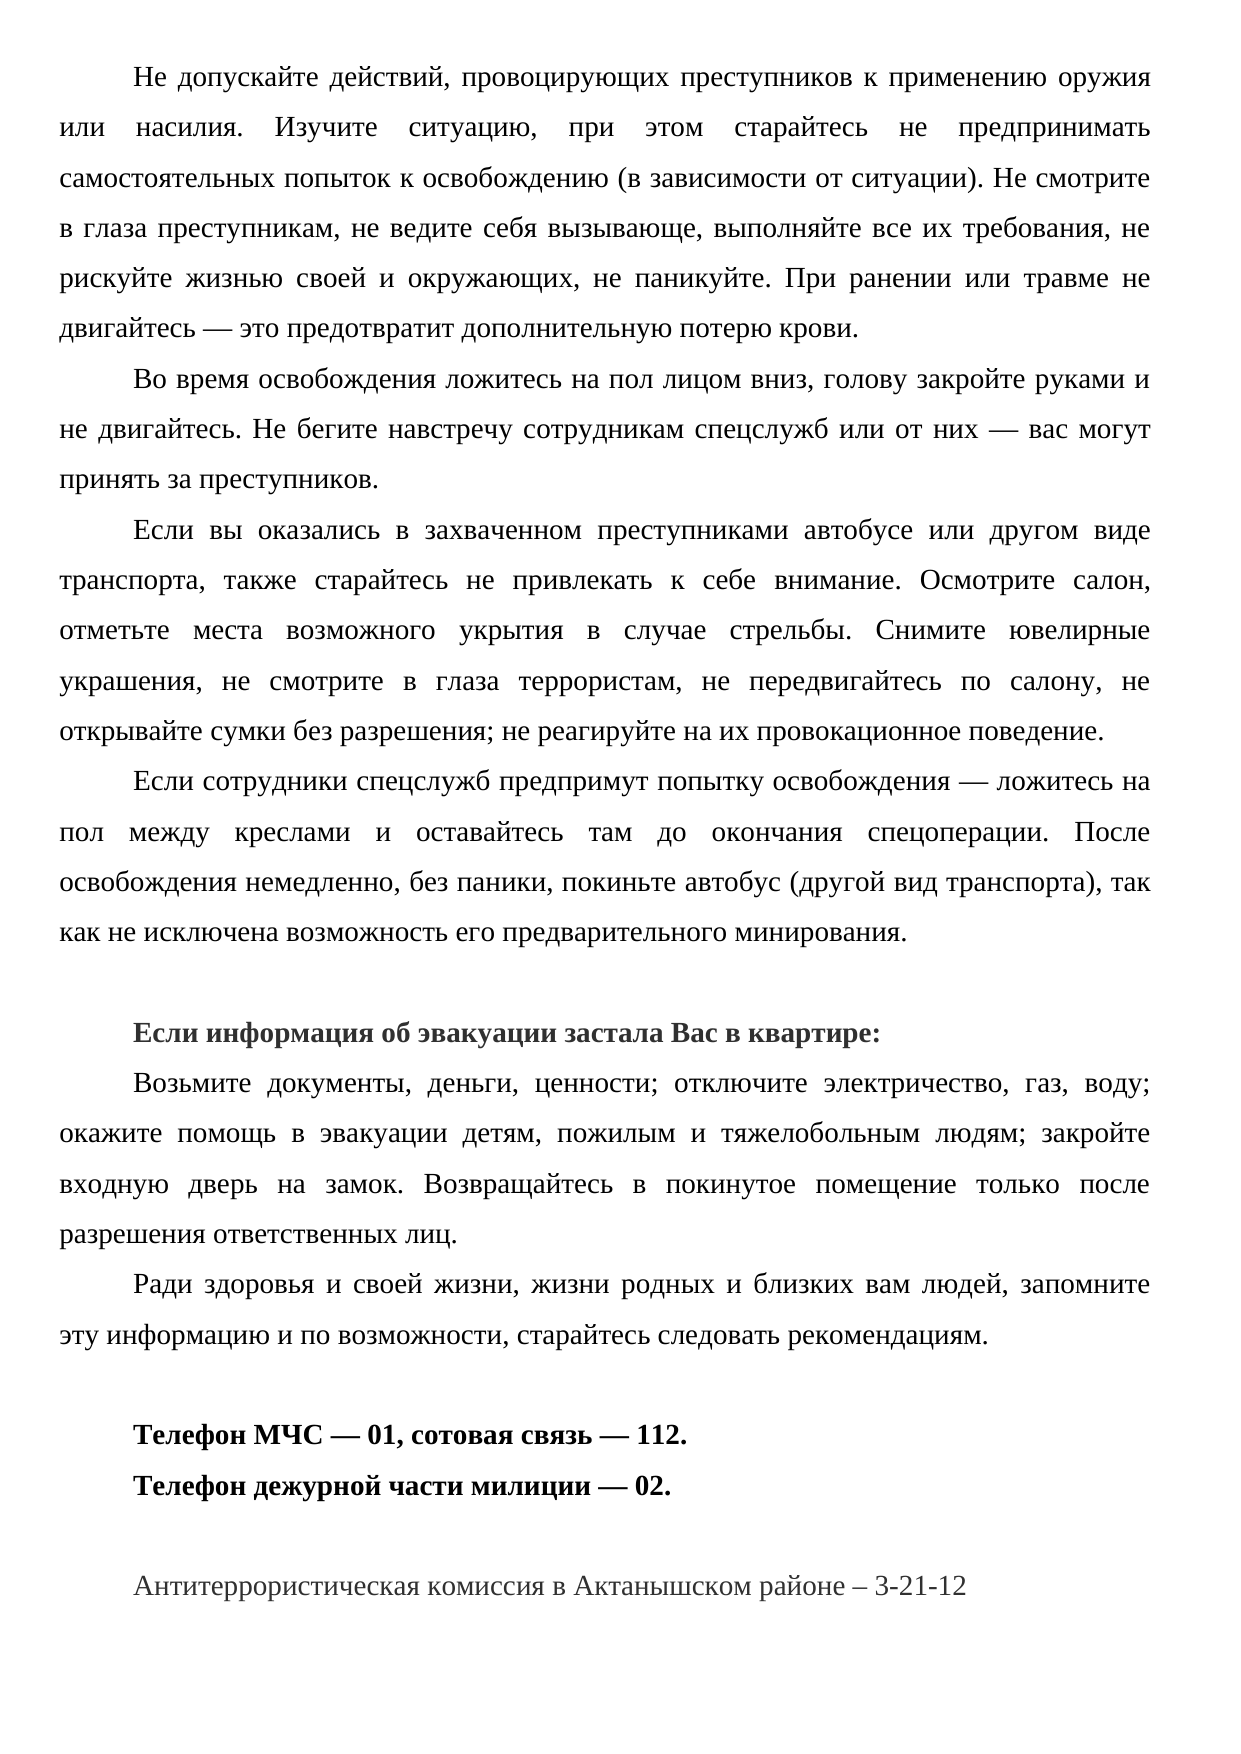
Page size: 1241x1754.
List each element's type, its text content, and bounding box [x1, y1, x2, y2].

text Если сотрудники спецслужб предпримут попытку освобождения — ложитесь на пол между креслами и оставайтесь там до окончания спецоперации. После освобождения немедленно, без паники, покиньте автобус (другой вид транспорта), так как не исключена возможность его предварительного минирования. [59, 763, 1152, 948]
text Телефон дежурной части милиции — 02. [59, 1468, 1152, 1501]
text Если информация об эвакуации застала Вас в квартире: [59, 1015, 1152, 1048]
text Телефон МЧС — 01, сотовая связь — 112. [59, 1417, 1152, 1451]
text Возьмите документы, деньги, ценности; отключите электричество, газ, воду; окажите помощь в эвакуации детям, пожилым и тяжелобольным людям; закройте входную дверь на замок. Возвращайтесь в покинутое помещение только после разрешения ответственных лиц. [59, 1065, 1152, 1250]
text Если вы оказались в захваченном преступниками автобусе или другом виде транспорта, также старайтесь не привлекать к себе внимание. Осмотрите салон, отметьте места возможного укрытия в случае стрельбы. Снимите ювелирные украшения, не смотрите в глаза террористам, не передвигайтесь по салону, не открывайте сумки без разрешения; не реагируйте на их провокационное поведение. [59, 512, 1152, 747]
text Ради здоровья и своей жизни, жизни родных и близких вам людей, запомните эту информацию и по возможности, старайтесь следовать рекомендациям. [59, 1267, 1152, 1350]
text Антитеррористическая комиссия в Актанышском районе – 3-21-12 [59, 1568, 1152, 1602]
text Во время освобождения ложитесь на пол лицом вниз, голову закройте руками и не двигайтесь. Не бегите навстречу сотрудникам спецслужб или от них — вас могут принять за преступников. [59, 361, 1152, 495]
text Не допускайте действий, провоцирующих преступников к применению оружия или насилия. Изучите ситуацию, при этом старайтесь не предпринимать самостоятельных попыток к освобождению (в зависимости от ситуации). Не смотрите в глаза преступникам, не ведите себя вызывающе, выполняйте все их требования, не рискуйте жизнью своей и окружающих, не паникуйте. При ранении или травме не двигайтесь — это предотвратит дополнительную потерю крови. [59, 59, 1152, 344]
